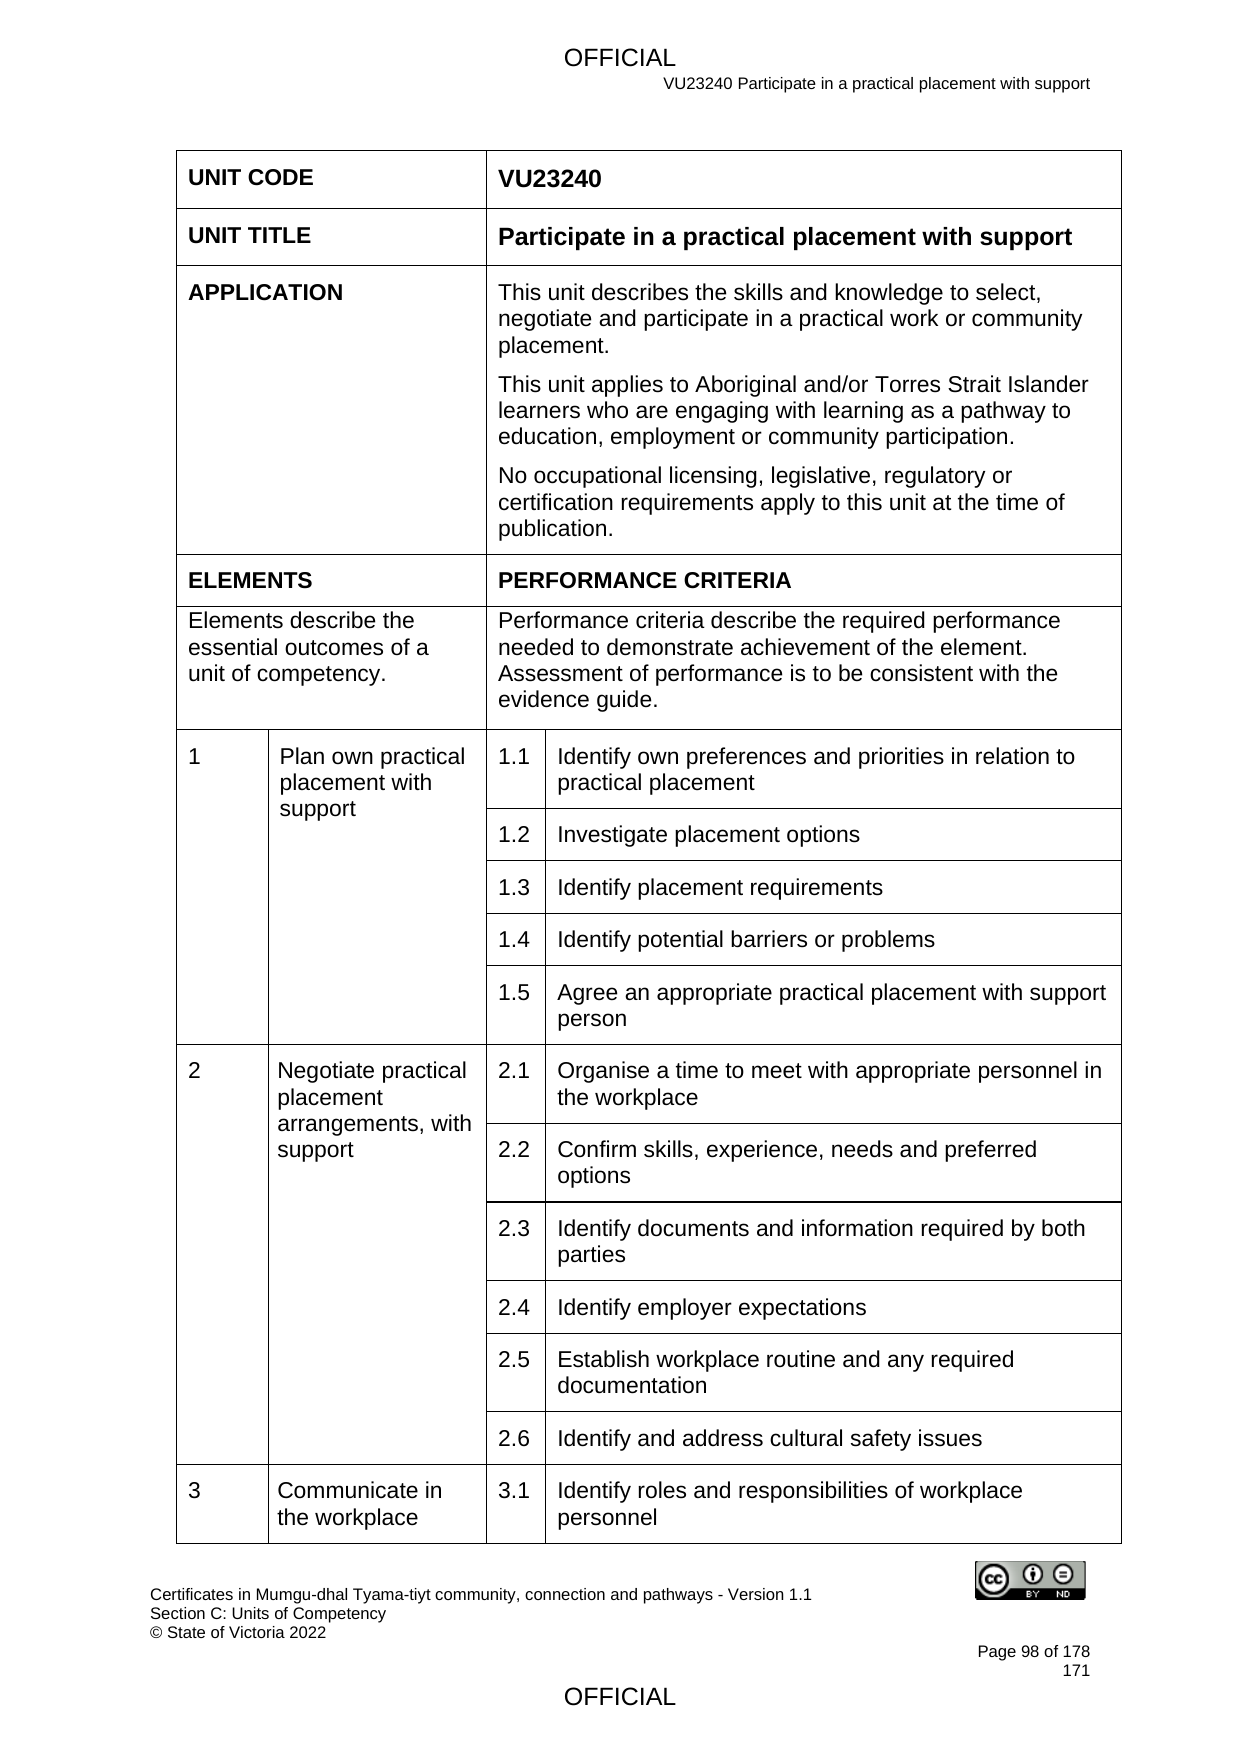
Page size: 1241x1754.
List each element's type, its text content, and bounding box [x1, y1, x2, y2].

table_cell ELEMENTS [177, 555, 486, 606]
table_cell 1.3 [487, 861, 545, 913]
table_cell Agree an appropriate practical placement with support person [546, 966, 1121, 1044]
table_cell Elements describe the essential outcomes of a unit of competency. [177, 607, 486, 729]
table_cell 1.1 [487, 730, 545, 808]
table_cell Participate in a practical placement with support [487, 209, 1121, 265]
table_cell 3.1 [487, 1465, 545, 1542]
table_cell APPLICATION [177, 266, 486, 554]
table_cell 1.5 [487, 966, 545, 1044]
table_cell 1.4 [487, 914, 545, 965]
table_cell UNIT TITLE [177, 209, 486, 265]
table_cell 2.2 [487, 1124, 545, 1201]
picture [975, 1561, 1086, 1600]
table_cell 3 [177, 1465, 268, 1542]
table_cell Identify roles and responsibilities of workplace personnel [546, 1465, 1121, 1542]
table_cell Confirm skills, experience, needs and preferred options [546, 1124, 1121, 1201]
table_cell Investigate placement options [546, 809, 1121, 860]
table_cell 2.4 [487, 1281, 545, 1332]
table_header VU23240 [487, 151, 1121, 208]
table_cell Identify own preferences and priorities in relation to practical placement [546, 730, 1121, 808]
table_cell PERFORMANCE CRITERIA [487, 555, 1121, 606]
table_cell Identify and address cultural safety issues [546, 1412, 1121, 1464]
table_cell Identify documents and information required by both parties [546, 1203, 1121, 1280]
table_cell 2.5 [487, 1334, 545, 1411]
table_cell Communicate in the workplace [269, 1465, 486, 1542]
table_cell Negotiate practical placement arrangements, with support [269, 1045, 486, 1464]
table_cell 2.1 [487, 1045, 545, 1123]
table_cell 1.2 [487, 809, 545, 860]
table_cell Identify employer expectations [546, 1281, 1121, 1332]
table_cell This unit describes the skills and knowledge to select, negotiate and participate in a practical work or community placement. This unit applies to Aboriginal and/or Torres Strait Islander learners who are engaging with learning as a pathway to education, employment or community participation. No occupational licensing, legislative, regulatory or certification requirements apply to this unit at the time of publication. [487, 266, 1121, 554]
table_cell 1 [177, 730, 268, 1044]
table_header UNIT CODE [177, 151, 486, 208]
table_cell Identify potential barriers or problems [546, 914, 1121, 965]
table_cell Performance criteria describe the required performance needed to demonstrate achievement of the element. Assessment of performance is to be consistent with the evidence guide. [487, 607, 1121, 729]
table_cell Plan own practical placement with support [269, 730, 486, 1044]
table_cell Establish workplace routine and any required documentation [546, 1334, 1121, 1411]
table_cell 2.3 [487, 1203, 545, 1280]
table_cell 2.6 [487, 1412, 545, 1464]
table_cell Organise a time to meet with appropriate personnel in the workplace [546, 1045, 1121, 1123]
table_cell 2 [177, 1045, 268, 1464]
table_cell Identify placement requirements [546, 861, 1121, 913]
